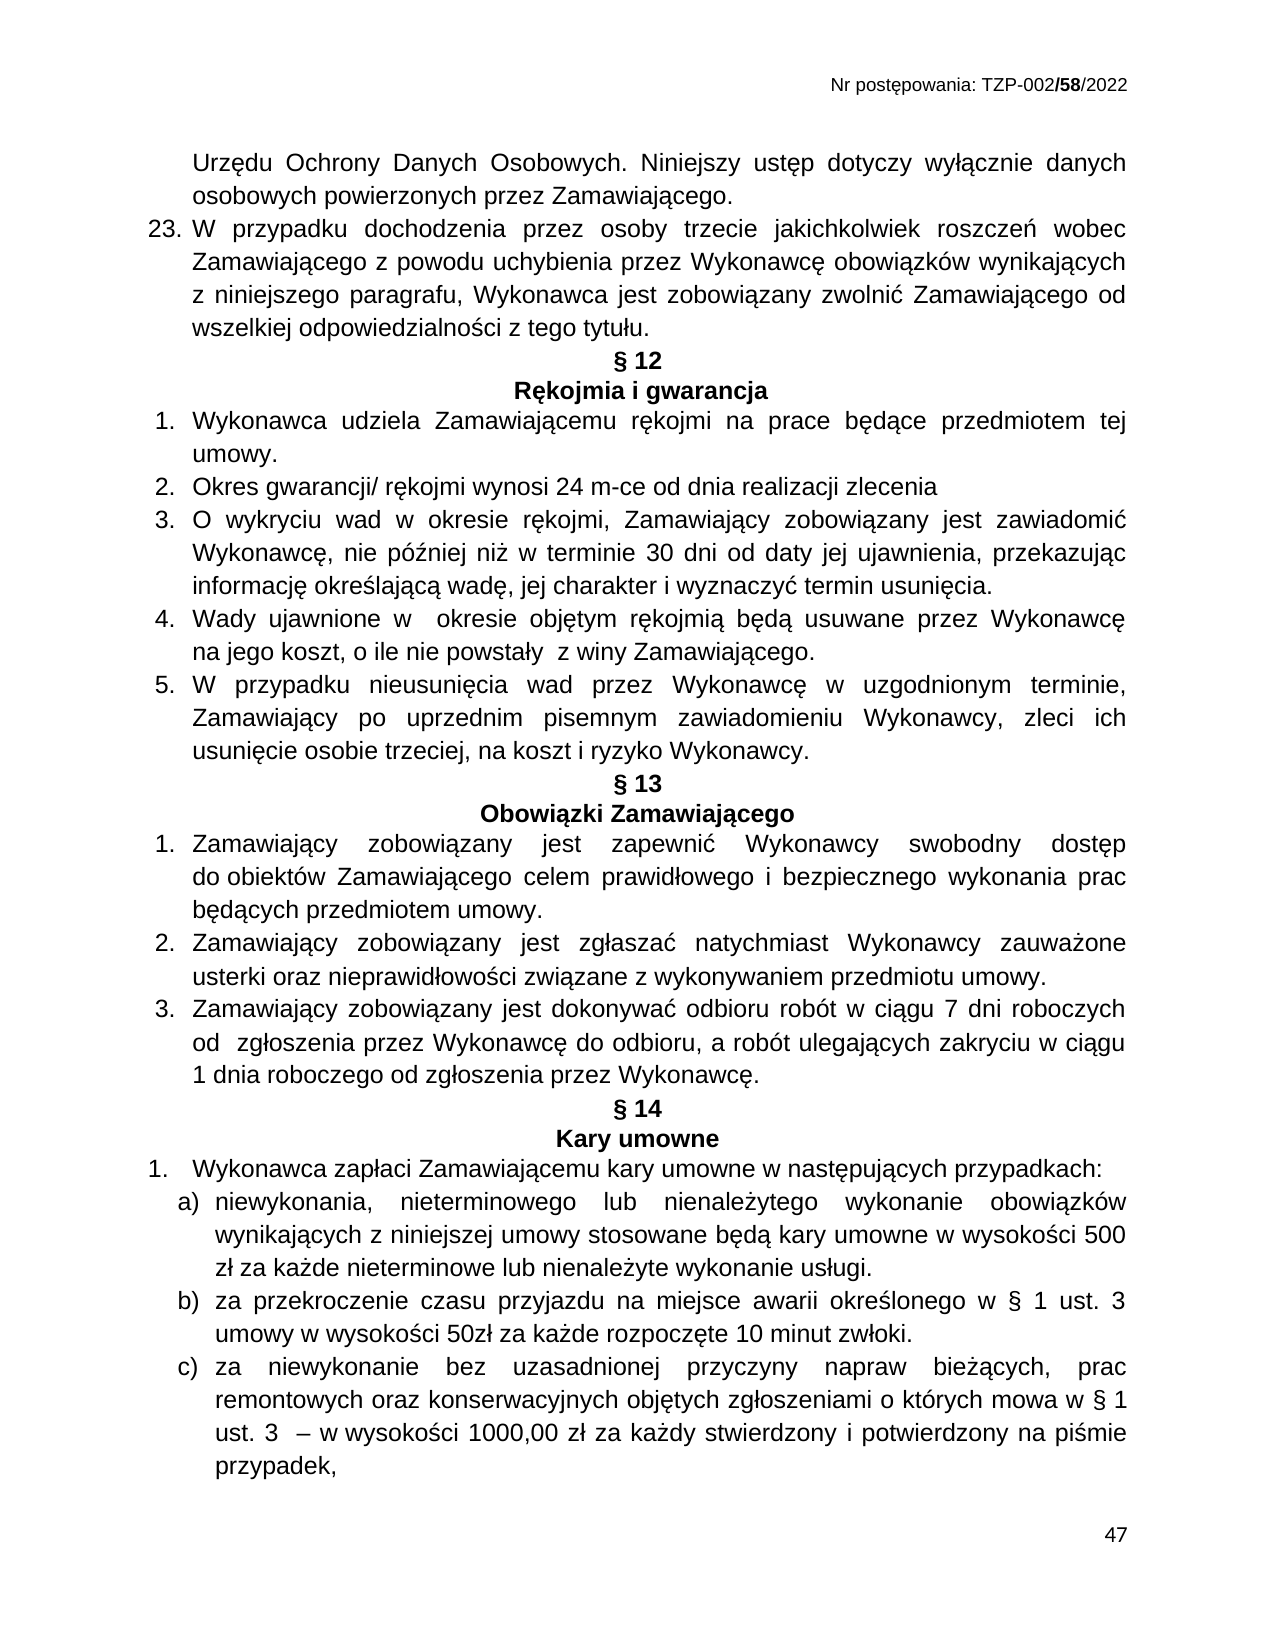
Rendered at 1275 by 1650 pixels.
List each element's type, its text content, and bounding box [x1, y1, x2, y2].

list Zamawiający zobowiązany jest zgłaszać natychmiast Wykonawcy zauważone usterki oraz nieprawidłowości związane z wykonywaniem przedmiotu umowy. [154, 928, 1127, 990]
text § 13 [148, 769, 1127, 798]
list Zamawiający zobowiązany jest dokonywać odbioru robót w ciągu 7 dni roboczych od zgłoszenia przez Wykonawcę do odbioru, a robót ulegających zakryciu w ciągu 1 dnia roboczego od zgłoszenia przez Wykonawcę. [154, 994, 1127, 1089]
list Wady ujawnione w okresie objętym rękojmią będą usuwane przez Wykonawcę na jego koszt, o ile nie powstały z winy Zamawiającego. [154, 604, 1127, 666]
list W przypadku nieusunięcia wad przez Wykonawcę w uzgodnionym terminie, Zamawiający po uprzednim pisemnym zawiadomieniu Wykonawcy, zleci ich usunięcie osobie trzeciej, na koszt i ryzyko Wykonawcy. [154, 670, 1127, 765]
text Rękojmia i gwarancja [148, 376, 1127, 404]
text Obowiązki Zamawiającego [148, 799, 1127, 828]
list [148, 148, 1127, 209]
list niewykonania, nieterminowego lub nienależytego wykonanie obowiązków wynikających z niniejszej umowy stosowane będą kary umowne w wysokości 500 zł za każde nieterminowe lub nienależyte wykonanie usługi. [177, 1187, 1127, 1282]
list za niewykonanie bez uzasadnionej przyczyny napraw bieżących, prac remontowych oraz konserwacyjnych objętych zgłoszeniami o których mowa w § 1 ust. 3 – w wysokości 1000,00 zł za każdy stwierdzony i potwierdzony na piśmie przypadek, [177, 1352, 1127, 1480]
list O wykryciu wad w okresie rękojmi, Zamawiający zobowiązany jest zawiadomić Wykonawcę, nie później niż w terminie 30 dni od daty jej ujawnienia, przekazując informację określającą wadę, jej charakter i wyznaczyć termin usunięcia. [154, 505, 1127, 600]
list Okres gwarancji/ rękojmi wynosi 24 m-ce od dnia realizacji zlecenia [154, 472, 1127, 501]
text § 14 [148, 1093, 1127, 1122]
list W przypadku dochodzenia przez osoby trzecie jakichkolwiek roszczeń wobec Zamawiającego z powodu uchybienia przez Wykonawcę obowiązków wynikających z niniejszego paragrafu, Wykonawca jest zobowiązany zwolnić Zamawiającego od wszelkiej odpowiedzialności z tego tytułu. [148, 214, 1127, 341]
list Zamawiający zobowiązany jest zapewnić Wykonawcy swobodny dostęp do obiektów Zamawiającego celem prawidłowego i bezpiecznego wykonania prac będących przedmiotem umowy. [154, 829, 1127, 924]
text § 12 [148, 346, 1127, 374]
list za przekroczenie czasu przyjazdu na miejsce awarii określonego w § 1 ust. 3 umowy w wysokości 50zł za każde rozpoczęte 10 minut zwłoki. [177, 1286, 1127, 1348]
list Wykonawca zapłaci Zamawiającemu kary umowne w następujących przypadkach: [148, 1154, 1127, 1182]
list Wykonawca udziela Zamawiającemu rękojmi na prace będące przedmiotem tej umowy. [154, 406, 1127, 468]
text Kary umowne [148, 1124, 1127, 1152]
